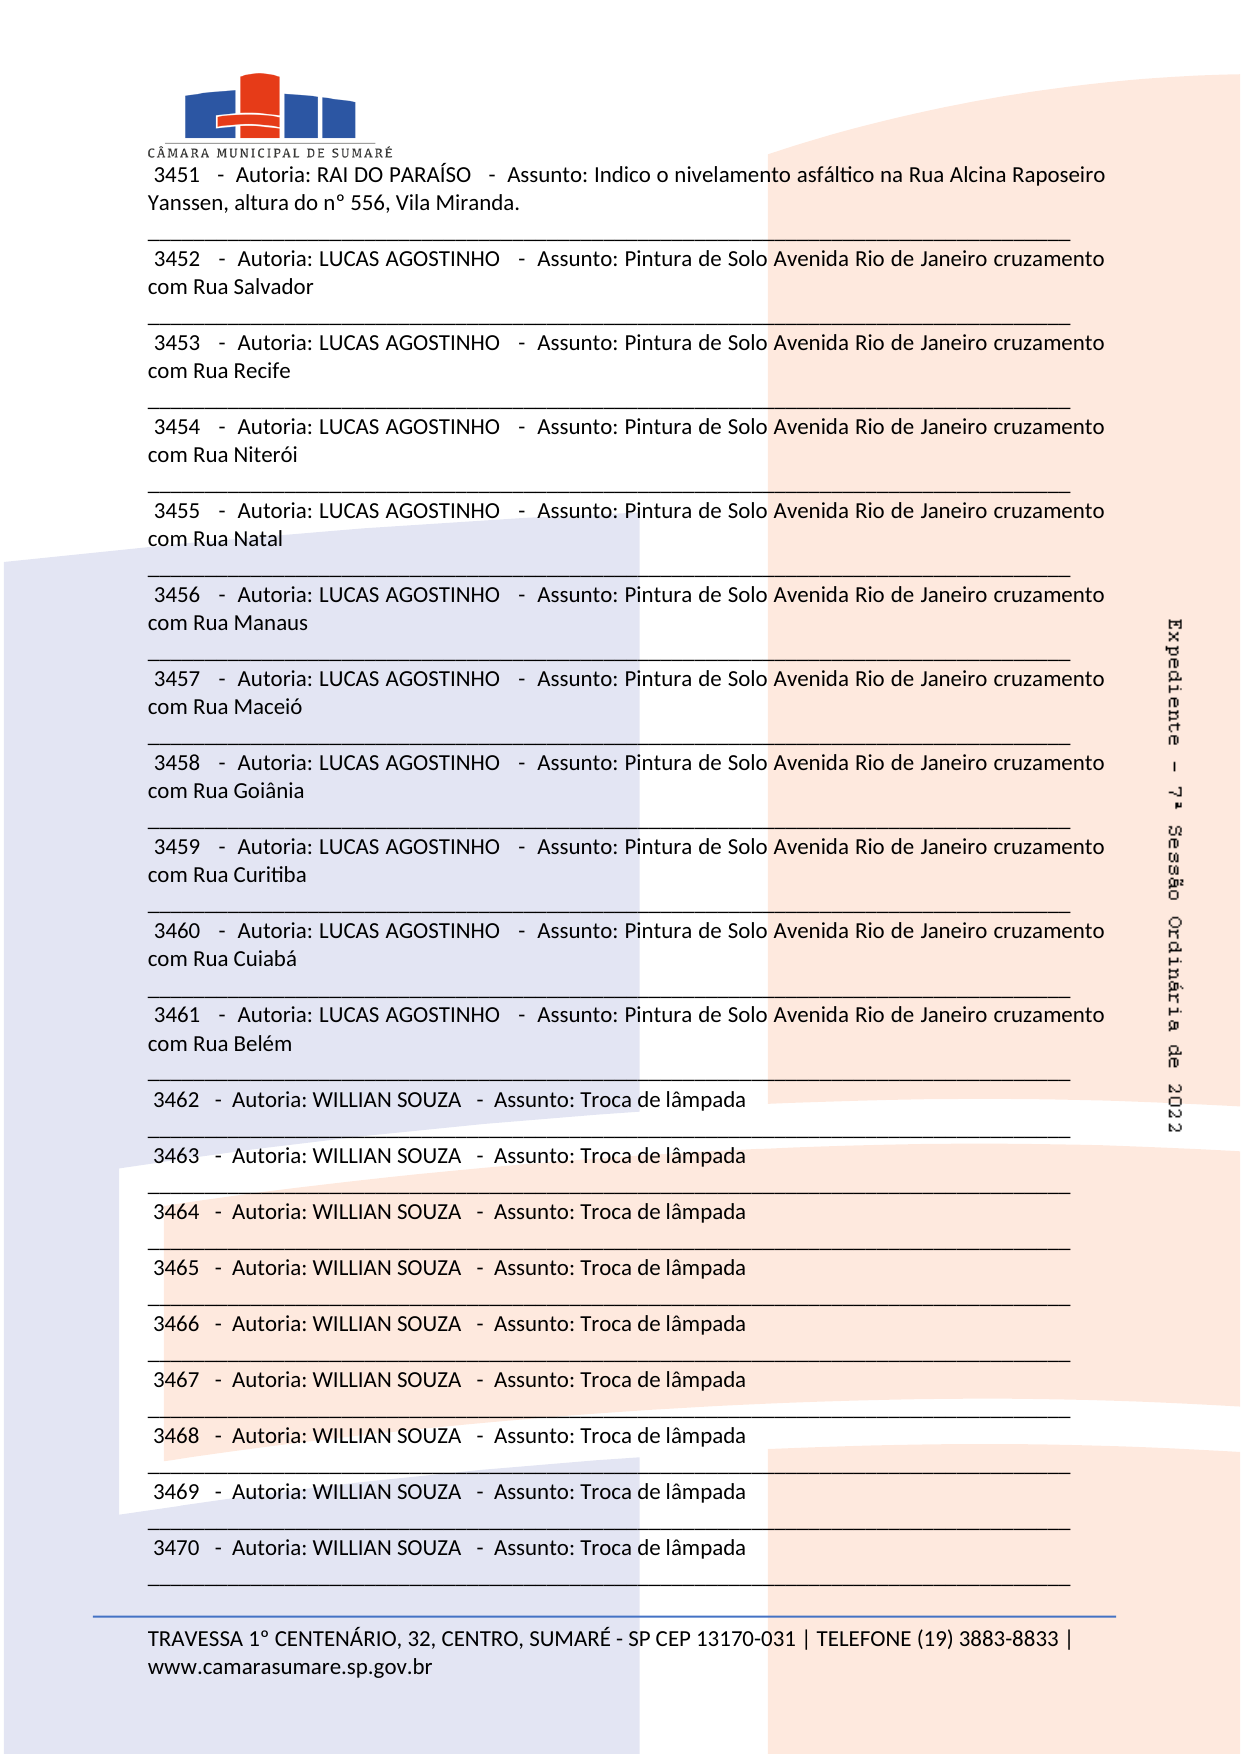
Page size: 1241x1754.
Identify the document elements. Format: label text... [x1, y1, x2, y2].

text _________________________________________________________________________________ [148, 1225, 1107, 1253]
text _________________________________________________________________________________ [148, 300, 1107, 328]
text _________________________________________________________________________________ [148, 1505, 1107, 1533]
text 3454 - Autoria: LUCAS AGOSTINHO - Assunto: Pintura de Solo Avenida Rio de Janeiro cruzamento com Rua Niterói [148, 412, 1107, 468]
text 3469 - Autoria: WILLIAN SOUZA - Assunto: Troca de lâmpada [148, 1477, 1107, 1505]
text 3457 - Autoria: LUCAS AGOSTINHO - Assunto: Pintura de Solo Avenida Rio de Janeiro cruzamento com Rua Maceió [148, 664, 1107, 720]
text 3461 - Autoria: LUCAS AGOSTINHO - Assunto: Pintura de Solo Avenida Rio de Janeiro cruzamento com Rua Belém [148, 1001, 1107, 1057]
text _________________________________________________________________________________ [148, 973, 1107, 1001]
text 3463 - Autoria: WILLIAN SOUZA - Assunto: Troca de lâmpada [148, 1141, 1107, 1169]
text 3451 - Autoria: RAI DO PARAÍSO - Assunto: Indico o nivelamento asfáltico na Rua Alcina Raposeiro Yanssen, altura do nº 556, Vila Miranda. [148, 160, 1107, 216]
picture [147, 73, 394, 160]
text 3455 - Autoria: LUCAS AGOSTINHO - Assunto: Pintura de Solo Avenida Rio de Janeiro cruzamento com Rua Natal [148, 496, 1107, 552]
text 3467 - Autoria: WILLIAN SOUZA - Assunto: Troca de lâmpada [148, 1365, 1107, 1393]
text _________________________________________________________________________________ [148, 552, 1107, 580]
text _________________________________________________________________________________ [148, 636, 1107, 664]
text 3460 - Autoria: LUCAS AGOSTINHO - Assunto: Pintura de Solo Avenida Rio de Janeiro cruzamento com Rua Cuiabá [148, 917, 1107, 973]
text _________________________________________________________________________________ [148, 468, 1107, 496]
text 3459 - Autoria: LUCAS AGOSTINHO - Assunto: Pintura de Solo Avenida Rio de Janeiro cruzamento com Rua Curitiba [148, 832, 1107, 888]
text 3466 - Autoria: WILLIAN SOUZA - Assunto: Troca de lâmpada [148, 1309, 1107, 1337]
text _________________________________________________________________________________ [148, 1449, 1107, 1477]
text _________________________________________________________________________________ [148, 1393, 1107, 1421]
text 3470 - Autoria: WILLIAN SOUZA - Assunto: Troca de lâmpada [148, 1533, 1107, 1561]
text 3452 - Autoria: LUCAS AGOSTINHO - Assunto: Pintura de Solo Avenida Rio de Janeiro cruzamento com Rua Salvador [148, 244, 1107, 300]
text 3465 - Autoria: WILLIAN SOUZA - Assunto: Troca de lâmpada [148, 1253, 1107, 1281]
text _________________________________________________________________________________ [148, 888, 1107, 917]
text _________________________________________________________________________________ [148, 720, 1107, 748]
text 3453 - Autoria: LUCAS AGOSTINHO - Assunto: Pintura de Solo Avenida Rio de Janeiro cruzamento com Rua Recife [148, 328, 1107, 384]
text _________________________________________________________________________________ [148, 1113, 1107, 1141]
text _________________________________________________________________________________ [148, 1057, 1107, 1085]
text _________________________________________________________________________________ [148, 1281, 1107, 1309]
text _________________________________________________________________________________ [148, 1169, 1107, 1197]
text _________________________________________________________________________________ [148, 804, 1107, 832]
text 3468 - Autoria: WILLIAN SOUZA - Assunto: Troca de lâmpada [148, 1421, 1107, 1449]
text _________________________________________________________________________________ [148, 1561, 1107, 1589]
picture [1142, 616, 1205, 1138]
text 3464 - Autoria: WILLIAN SOUZA - Assunto: Troca de lâmpada [148, 1197, 1107, 1225]
text 3456 - Autoria: LUCAS AGOSTINHO - Assunto: Pintura de Solo Avenida Rio de Janeiro cruzamento com Rua Manaus [148, 580, 1107, 636]
text 3458 - Autoria: LUCAS AGOSTINHO - Assunto: Pintura de Solo Avenida Rio de Janeiro cruzamento com Rua Goiânia [148, 748, 1107, 804]
text _________________________________________________________________________________ [148, 384, 1107, 412]
text 3462 - Autoria: WILLIAN SOUZA - Assunto: Troca de lâmpada [148, 1085, 1107, 1113]
text _________________________________________________________________________________ [148, 1337, 1107, 1365]
text _________________________________________________________________________________ [148, 216, 1107, 244]
